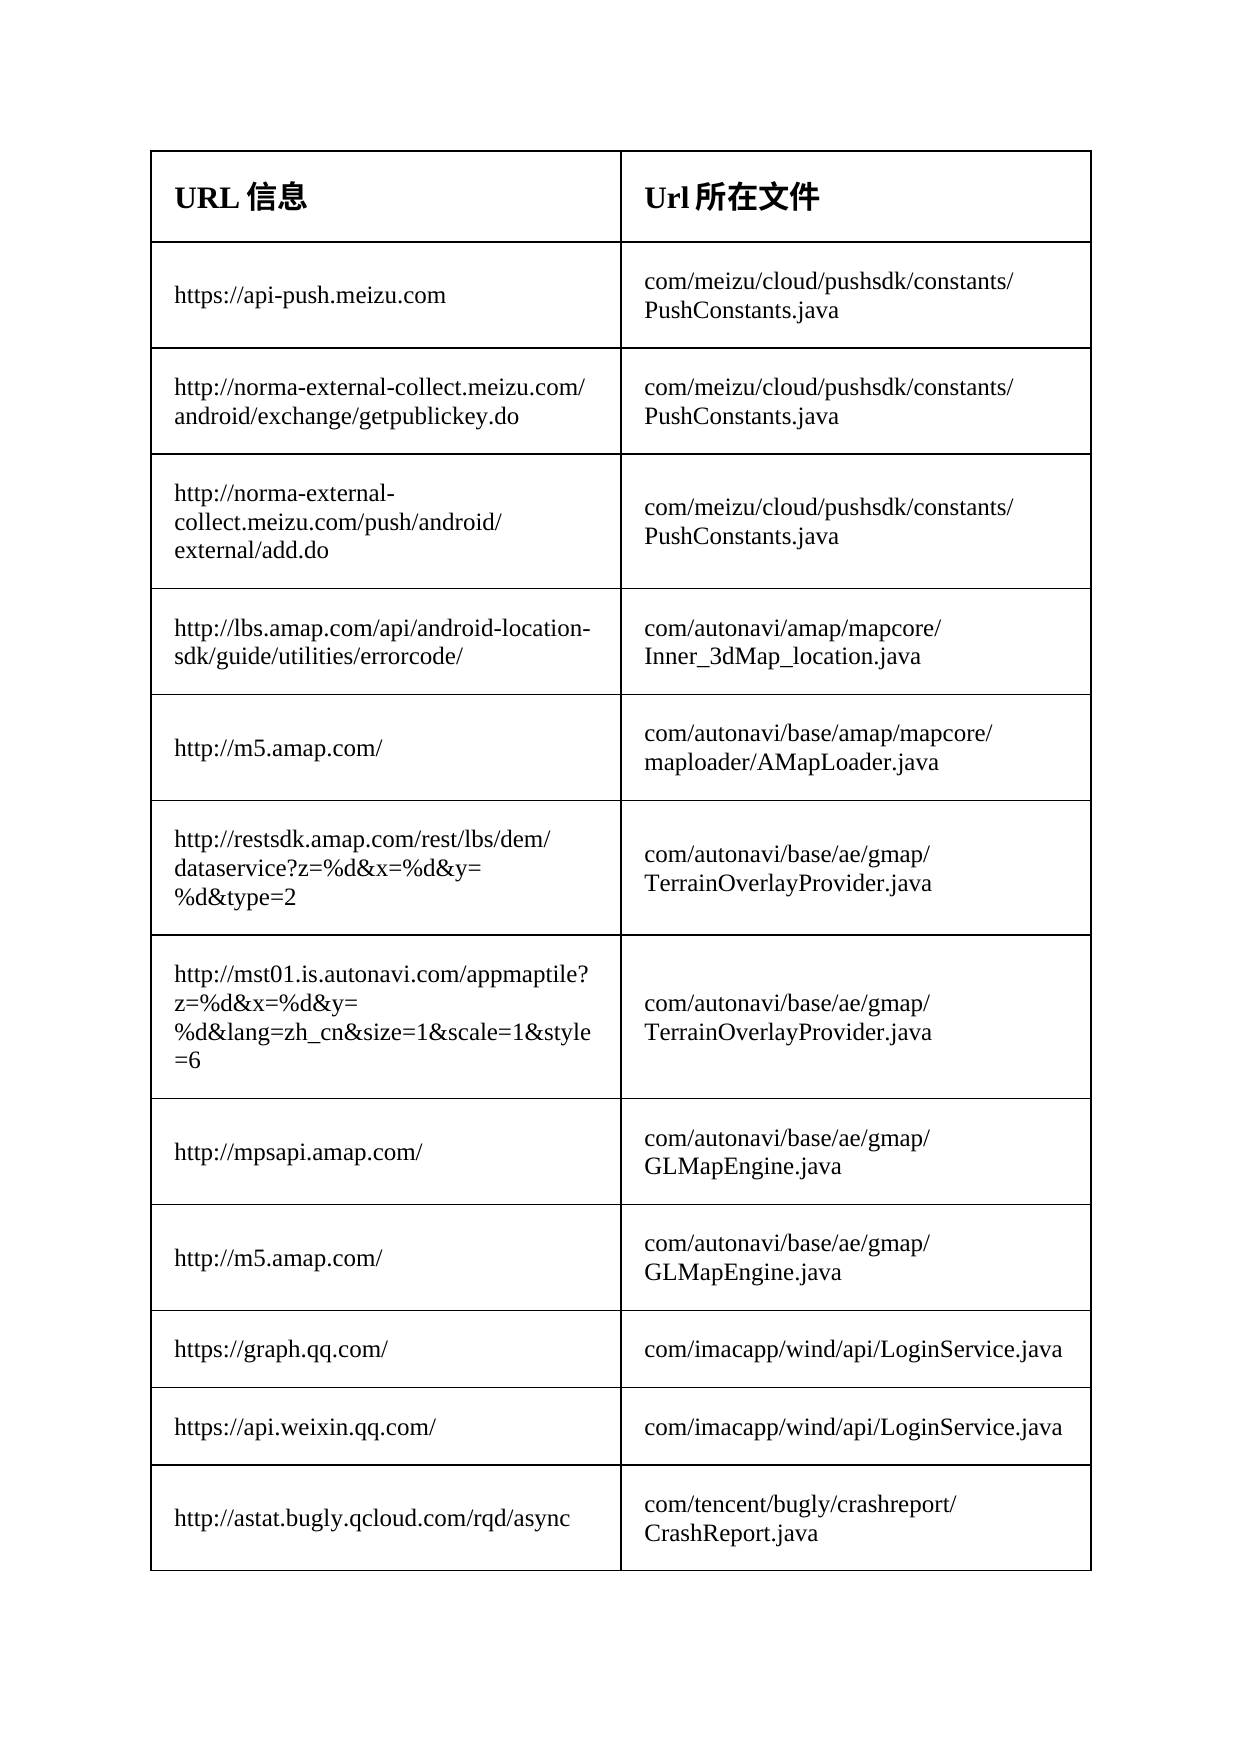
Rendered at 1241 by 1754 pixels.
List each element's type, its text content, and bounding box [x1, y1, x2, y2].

table_cell http://lbs.amap.com/api/android-location-sdk/guide/utilities/errorcode/ [152, 589, 620, 693]
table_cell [622, 349, 1090, 453]
table_cell com/imacapp/wind/api/LoginService.java [622, 1311, 1090, 1387]
table_cell http://mst01.is.autonavi.com/appmaptile?z=%d&x=%d&y=%d&lang=zh_cn&size=1&scale=1&style=6 [152, 936, 620, 1098]
table_cell com/autonavi/base/ae/gmap/GLMapEngine.java [622, 1205, 1090, 1309]
table_cell http://astat.bugly.qcloud.com/rqd/async [152, 1466, 620, 1570]
table_cell https://api.weixin.qq.com/ [152, 1388, 620, 1464]
table_cell com/autonavi/base/ae/gmap/TerrainOverlayProvider.java [622, 936, 1090, 1098]
table_cell com/autonavi/base/amap/mapcore/maploader/AMapLoader.java [622, 695, 1090, 799]
table_cell http://mpsapi.amap.com/ [152, 1099, 620, 1203]
table_cell com/tencent/bugly/crashreport/CrashReport.java [622, 1466, 1090, 1570]
table_header Url所在文件 [622, 152, 1090, 241]
table_cell com/autonavi/amap/mapcore/Inner_3dMap_location.java [622, 589, 1090, 693]
table_cell https://graph.qq.com/ [152, 1311, 620, 1387]
table_cell http://m5.amap.com/ [152, 695, 620, 799]
table_cell http://norma-external-collect.meizu.com/android/exchange/getpublickey.do [152, 349, 620, 453]
table_cell com/meizu/cloud/pushsdk/constants/PushConstants.java [622, 455, 1090, 588]
table_cell http://norma-external-collect.meizu.com/push/android/external/add.do [152, 455, 620, 588]
table_cell https://api-push.meizu.com [152, 243, 620, 347]
table_cell com/autonavi/base/ae/gmap/TerrainOverlayProvider.java [622, 801, 1090, 934]
table_cell http://restsdk.amap.com/rest/lbs/dem/dataservice?z=%d&x=%d&y=%d&type=2 [152, 801, 620, 934]
table_header URL信息 [152, 152, 620, 241]
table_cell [622, 243, 1090, 347]
table_cell com/autonavi/base/ae/gmap/GLMapEngine.java [622, 1099, 1090, 1203]
table_cell http://m5.amap.com/ [152, 1205, 620, 1309]
table_cell com/imacapp/wind/api/LoginService.java [622, 1388, 1090, 1464]
